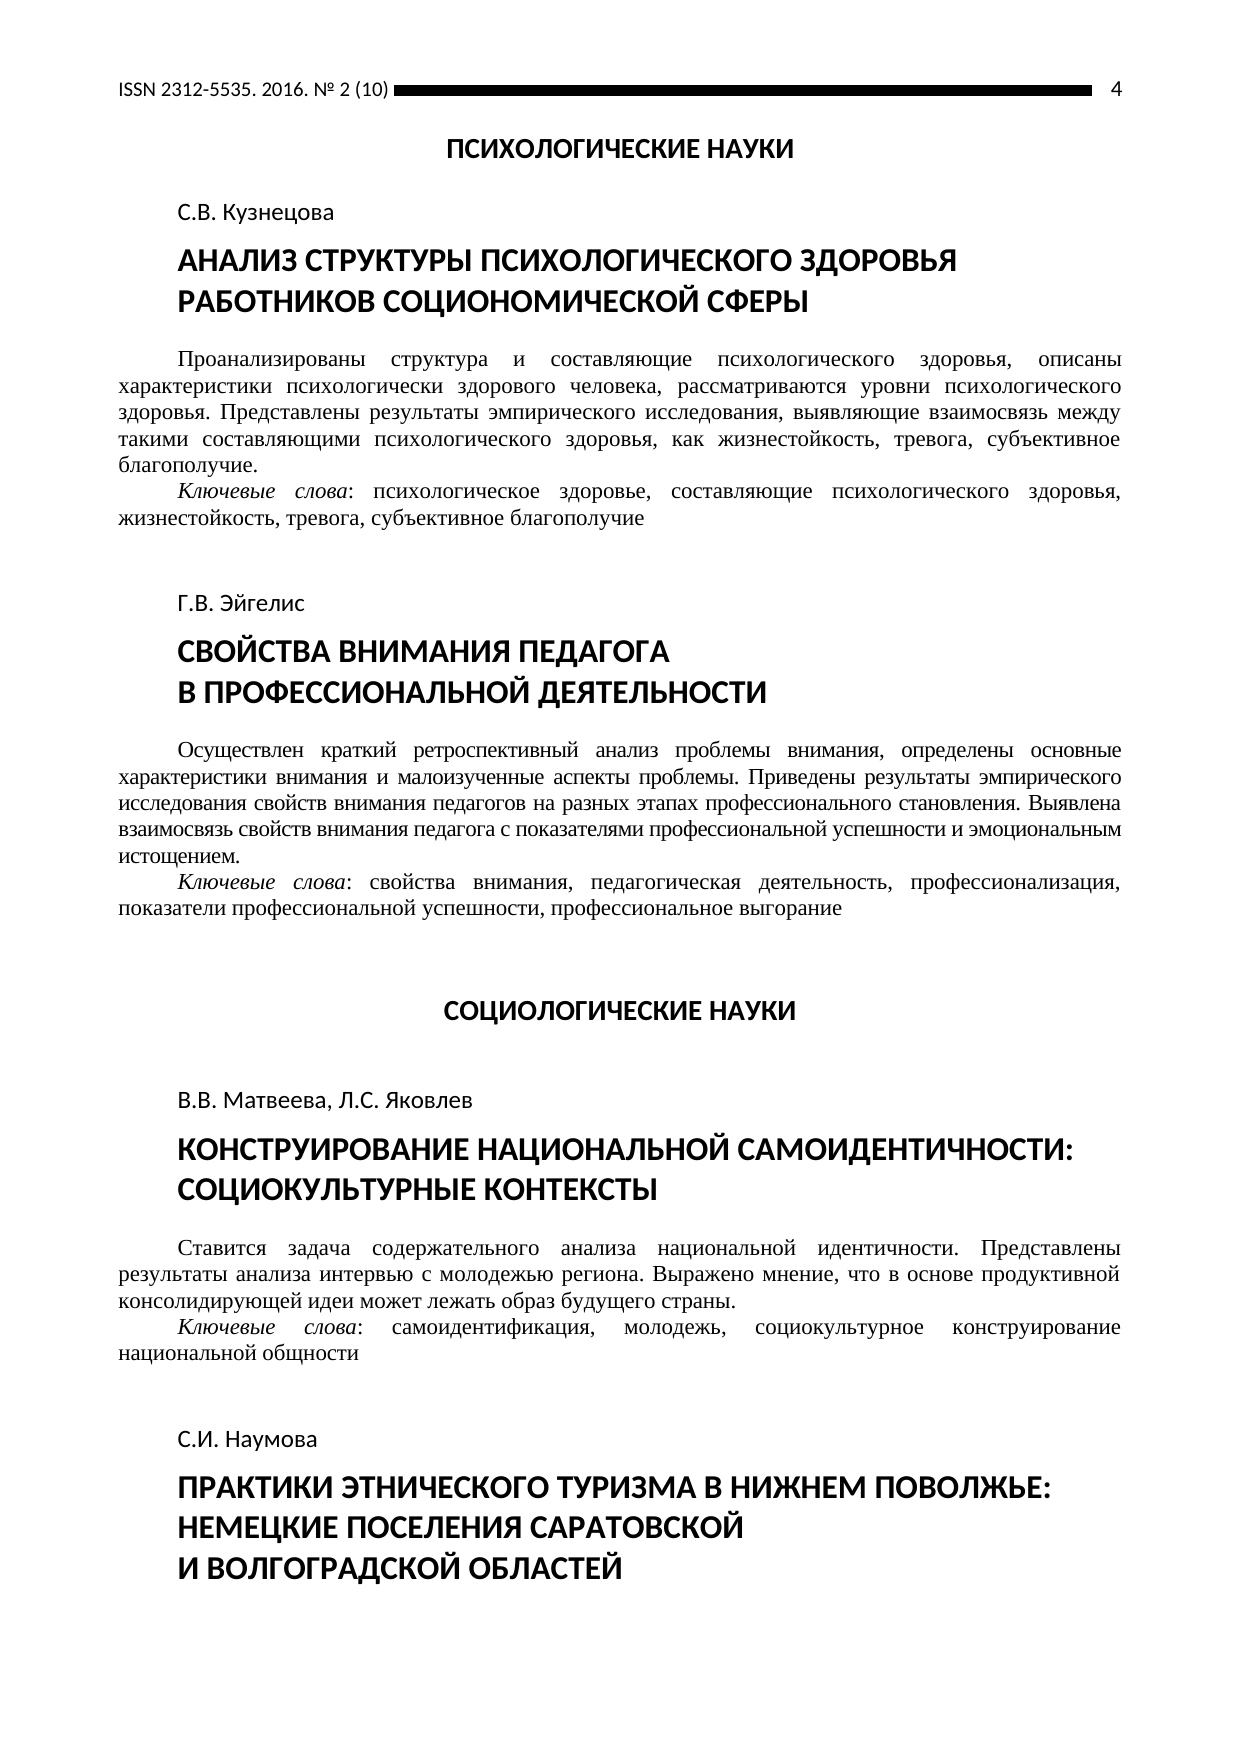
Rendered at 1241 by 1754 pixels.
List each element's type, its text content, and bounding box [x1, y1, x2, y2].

text КОНСТРУИРОВАНИЕ НАЦИОНАЛЬНОЙ САМОИДЕНТИЧНОСТИ: СОЦИОКУЛЬТУРНЫЕ КОНТЕКСТЫ [177, 1128, 1122, 1209]
text С.И. Наумова [118, 1423, 1122, 1453]
text Ключевые слова: самоидентификация, молодежь, социокультурное конструирование национальной общности [118, 1313, 1122, 1366]
text С.В. Кузнецова [118, 196, 1122, 227]
text СВОЙСТВА ВНИМАНИЯ ПЕДАГОГА В ПРОФЕССИОНАЛЬНОЙ ДЕЯТЕЛЬНОСТИ [177, 630, 1122, 711]
text АНАЛИЗ СТРУКТУРЫ ПСИХОЛОГИЧЕСКОГО ЗДОРОВЬЯ РАБОТНИКОВ СОЦИОНОМИЧЕСКОЙ СФЕРЫ [177, 239, 1122, 321]
text Ключевые слова: психологическое здоровье, составляющие психологического здоровья, жизнестойкость, тревога, субъективное благополучие [118, 477, 1122, 530]
text Г.В. Эйгелис [118, 587, 1122, 617]
text СОЦИОЛОГИЧЕСКИЕ НАУКИ [118, 992, 1122, 1028]
text ПРАКТИКИ ЭТНИЧЕСКОГО ТУРИЗМА В НИЖНЕМ ПОВОЛЖЬЕ: НЕМЕЦКИЕ ПОСЕЛЕНИЯ САРАТОВСКОЙ И ВОЛГОГРАДСКОЙ ОБЛАСТЕЙ [177, 1466, 1122, 1588]
text В.В. Матвеева, Л.С. Яковлев [118, 1084, 1122, 1115]
text Ставится задача содержательного анализа национальной идентичности. Представлены результаты анализа интервью с молодежью региона. Выражено мнение, что в основе продуктивной консолидирующей идеи может лежать образ будущего страны. [118, 1234, 1122, 1313]
text ПСИХОЛОГИЧЕСКИЕ НАУКИ [118, 130, 1122, 166]
text Ключевые слова: свойства внимания, педагогическая деятельность, профессионализация, показатели профессиональной успешности, профессиональное выгорание [118, 868, 1122, 921]
text Проанализированы структура и составляющие психологического здоровья, описаны характеристики психологически здорового человека, рассматриваются уровни психологического здоровья. Представлены результаты эмпирического исследования, выявляющие взаимосвязь между такими составляющими психологического здоровья, как жизнестойкость, тревога, субъективное благополучие. [118, 346, 1122, 477]
text Осуществлен краткий ретроспективный анализ проблемы внимания, определены основные характеристики внимания и малоизученные аспекты проблемы. Приведены результаты эмпирического исследования свойств внимания педагогов на разных этапах профессионального становления. Выявлена взаимосвязь свойств внимания педагога с показателями профессиональной успешности и эмоциональным истощением. [118, 736, 1122, 868]
